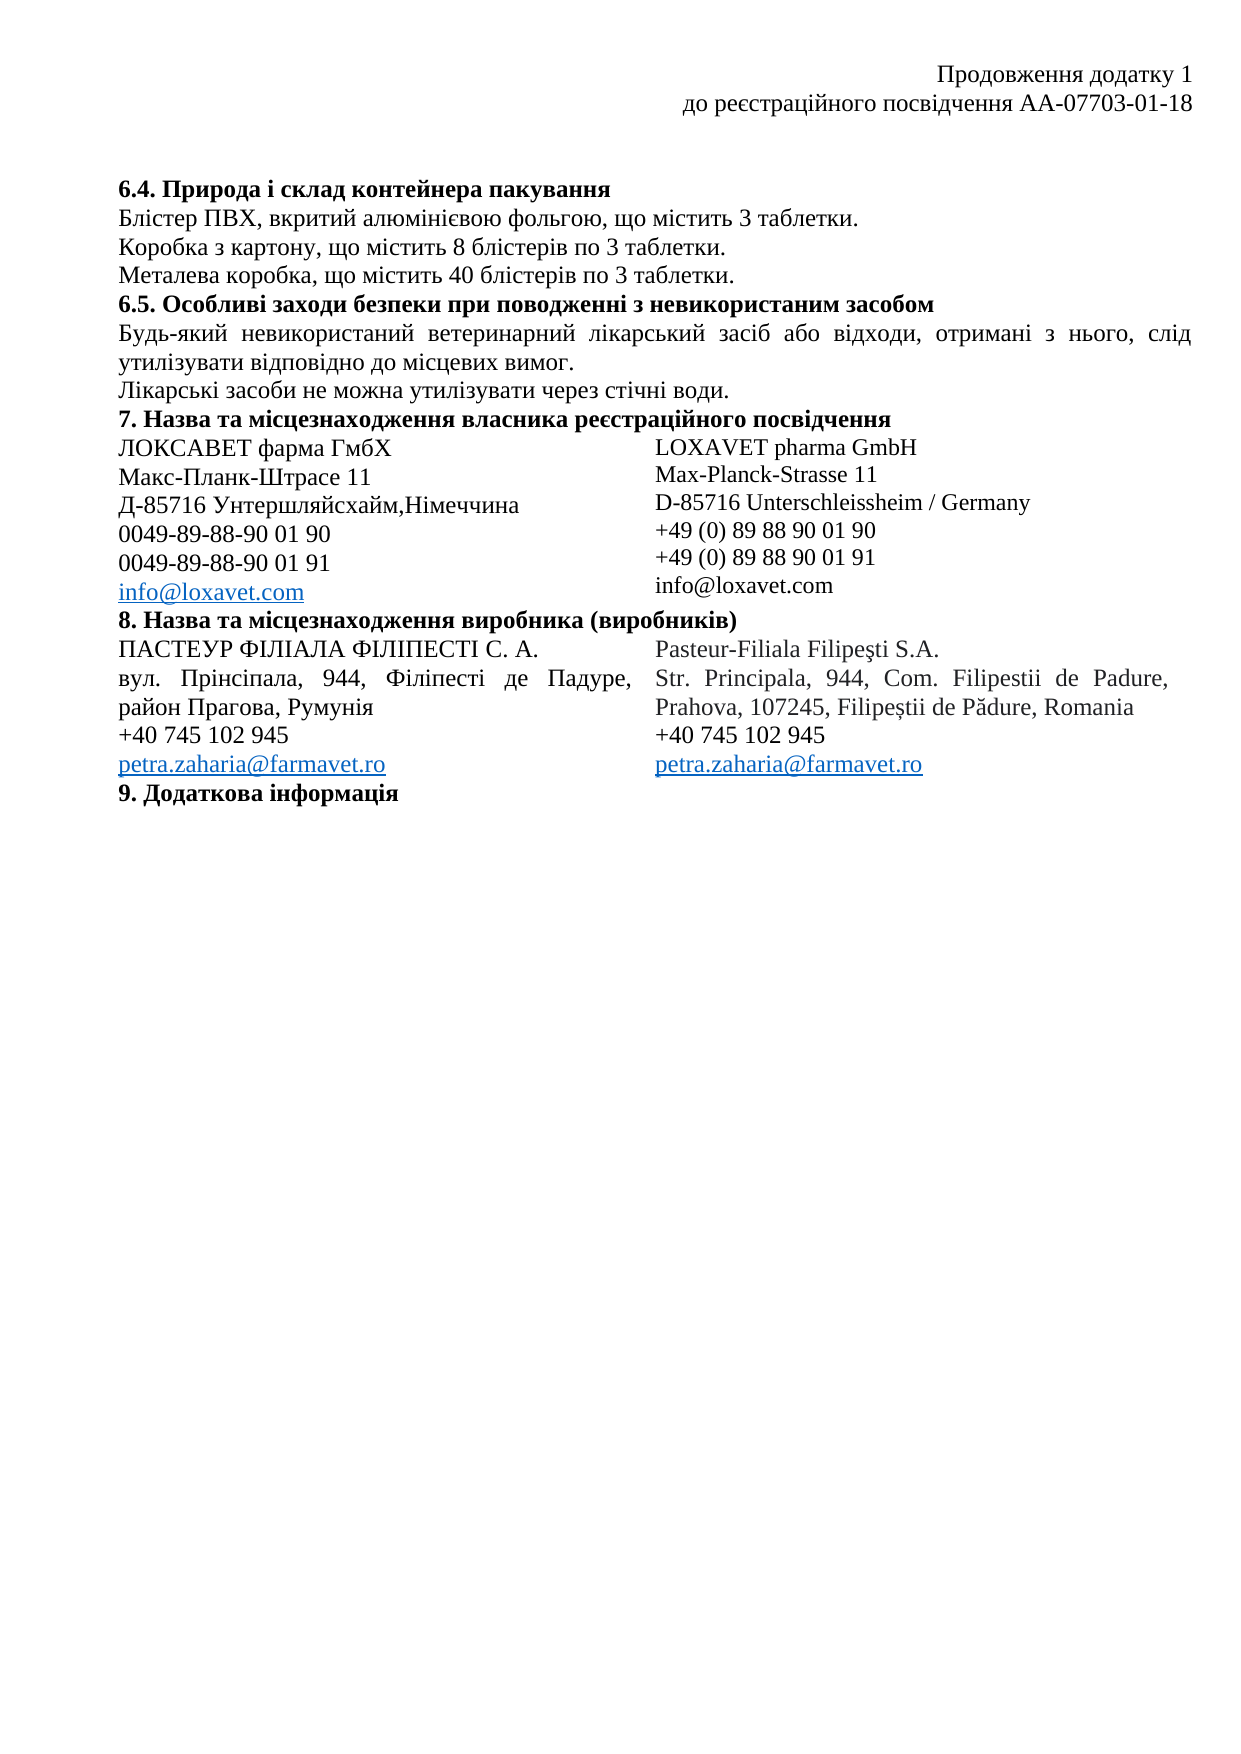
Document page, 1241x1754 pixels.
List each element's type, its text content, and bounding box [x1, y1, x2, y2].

text до реєстраційного посвідчення АА-07703-01-18 [650, 88, 1193, 117]
table_header ЛОКСАВЕТ фарма ГмбХ Макс-Планк-Штрасе 11 Д-85716 Унтершляйсхайм,Німеччина 0049-89-88-90 01 90 0049-89-88-90 01 91 info@loxavet.com [107, 433, 644, 605]
text Блістер ПВХ, вкритий алюмінієвою фольгою, що містить 3 таблетки. [118, 203, 1193, 232]
text 6.5. Особливі заходи безпеки при поводженні з невикористаним засобом [118, 289, 1193, 318]
text 7. Назва та місцезнаходження власника реєстраційного посвідчення [118, 404, 1193, 433]
table_header ПАСТЕУР ФІЛІАЛА ФІЛІПЕСТІ C. А. вул. Прінсіпала, 944, Філіпесті де Падуре, район Прагова, Румунія +40 745 102 945 petra.zaharia@farmavet.ro [107, 634, 644, 778]
text 9. Додаткова інформація [118, 778, 1193, 807]
text Продовження додатку 1 [812, 59, 1193, 88]
text Лікарські засоби не можна утилізувати через стічні води. [118, 375, 1193, 404]
text 8. Назва та місцезнаходження виробника (виробників) [118, 605, 1193, 634]
text 6.4. Природа і склад контейнера пакування [118, 174, 1193, 203]
text Металева коробка, що містить 40 блістерів по 3 таблетки. [118, 260, 1193, 289]
text Коробка з картону, що містить 8 блістерів по 3 таблетки. [118, 232, 1193, 260]
table_header Pasteur-Filiala Filipeşti S.А. Str. Principala, 944, Com. Filipestii de Padure, Prahova, 107245, Filipeștii de Pădure, Romania +40 745 102 945 petra.zaharia@farmavet.ro [644, 634, 1181, 778]
table_header LOXAVET pharma GmbH Max-Planck-Strasse 11 D-85716 Unterschleissheim / Germany +49 (0) 89 88 90 01 90 +49 (0) 89 88 90 01 91 info@loxavet.com [644, 433, 1181, 605]
text Будь-який невикористаний ветеринарний лікарський засіб або відходи, отримані з нього, слід утилізувати відповідно до місцевих вимог. [118, 318, 1193, 375]
